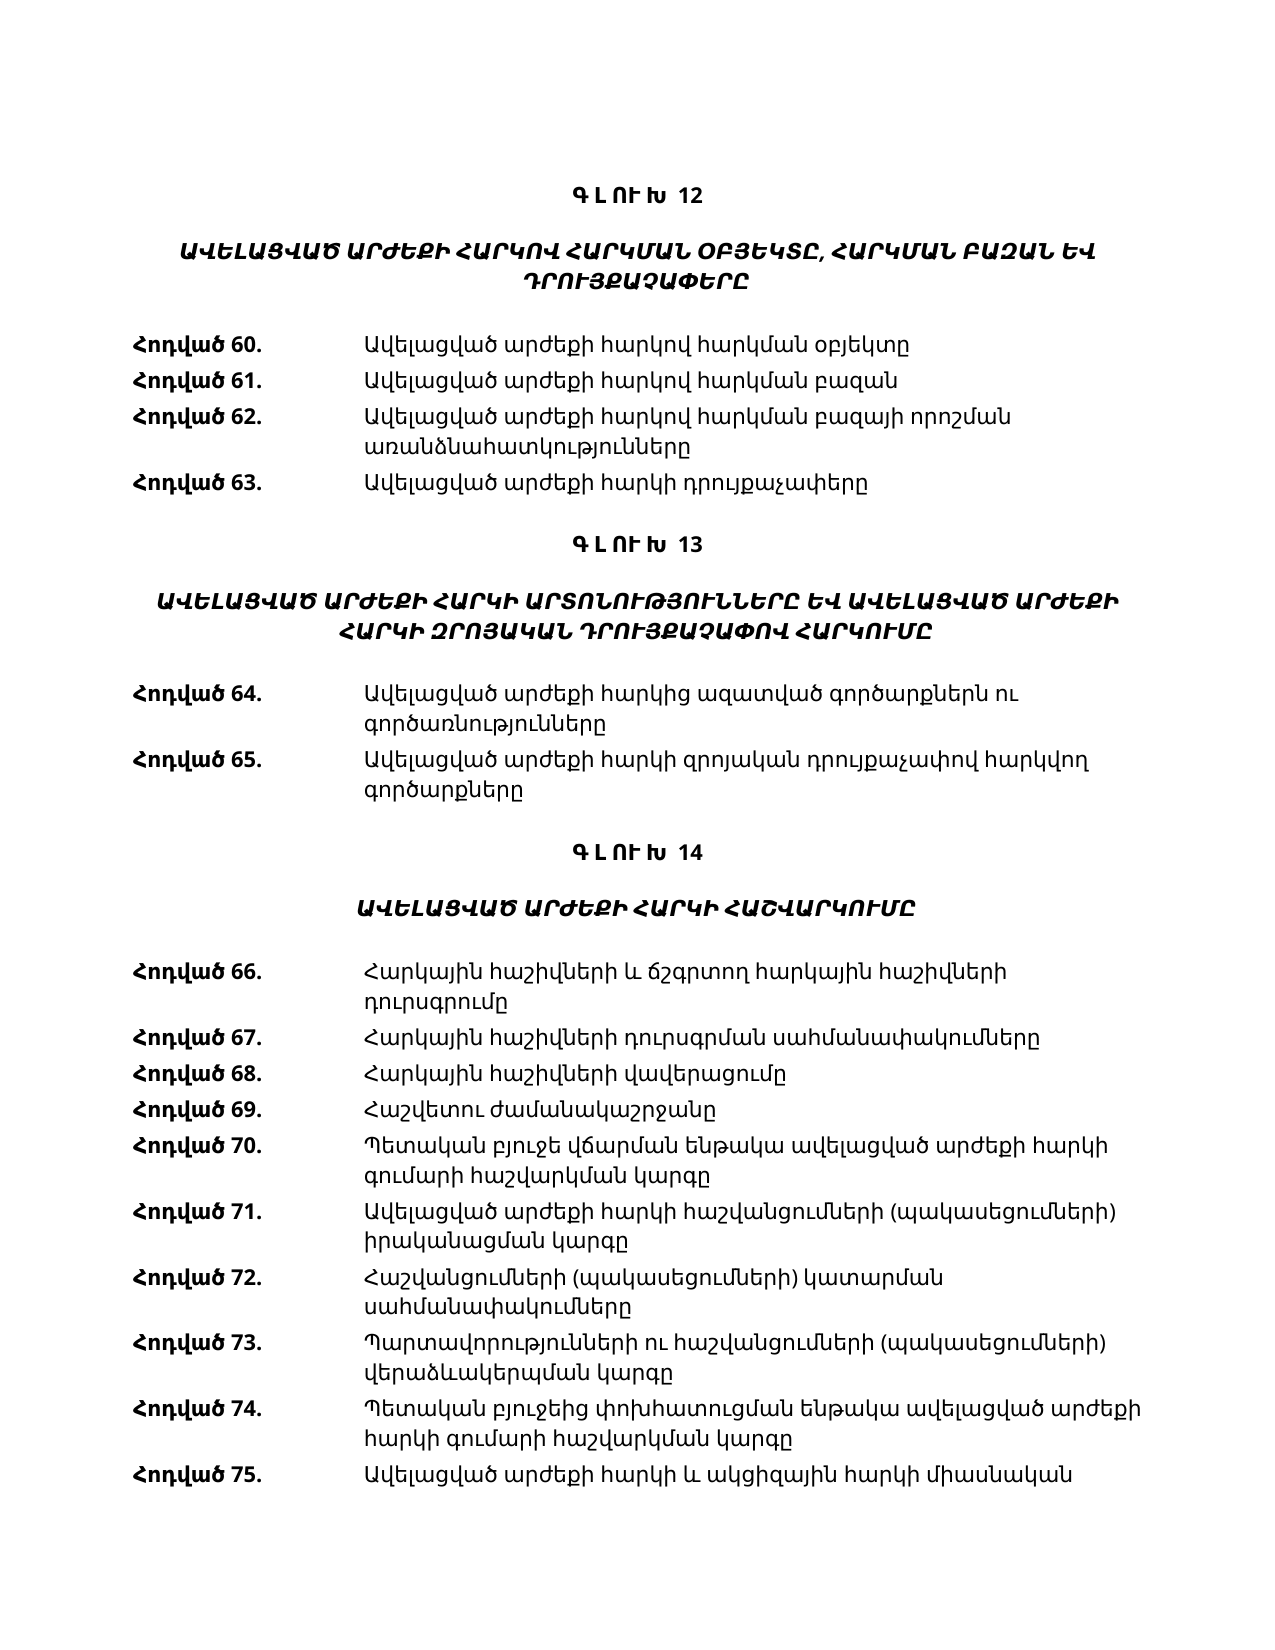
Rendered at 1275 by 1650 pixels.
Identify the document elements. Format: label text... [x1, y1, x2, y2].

table_cell Հոդված 67. [130, 1019, 360, 1054]
table_cell Հոդված 70. [130, 1127, 360, 1192]
table_cell Ավելացված արժեքի հարկի հաշվանցումների (պակասեցումների) իրականացման կարգը [360, 1193, 1145, 1258]
table_cell Հոդված 60. [130, 326, 360, 362]
table_cell Հոդված 71. [130, 1193, 360, 1258]
table_cell Հոդված 61. [130, 362, 360, 398]
table_cell Հաշվետու ժամանակաշրջանը [360, 1091, 1145, 1127]
table_cell Պետական բյուջեից փոխհատուցման ենթակա ավելացված արժեքի հարկի գումարի հաշվարկման կարգը [360, 1390, 1145, 1456]
table_cell Հոդված 66. [130, 953, 360, 1018]
table_cell Ավելացված արժեքի հարկի դրույքաչափերը [360, 464, 1145, 499]
table_cell Ավելացված արժեքի հարկով հարկման բազան [360, 362, 1145, 398]
table_cell Պարտավորությունների ու հաշվանցումների (պակասեցումների) վերաձևակերպման կարգը [360, 1324, 1145, 1390]
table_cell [360, 1456, 1145, 1492]
table_cell Հոդված 63. [130, 464, 360, 499]
table_cell Ավելացված արժեքի հարկով հարկման բազայի որոշման առանձնահատկությունները [360, 398, 1145, 463]
table_cell Հարկային հաշիվների դուրսգրման սահմանափակումները [360, 1019, 1145, 1054]
table_cell Գ Լ ՈՒ Խ 12 ԱՎԵԼԱՑՎԱԾ ԱՐԺԵՔԻ ՀԱՐԿՈՎ ՀԱՐԿՄԱՆ ՕԲՅԵԿՏԸ, ՀԱՐԿՄԱՆ ԲԱԶԱՆ ԵՎ ԴՐՈՒՅՔԱՉԱՓԵՐԸ [130, 150, 1145, 326]
table_cell Ավելացված արժեքի հարկից ազատված գործարքներն ու գործառնությունները [360, 675, 1145, 741]
table_cell Պետական բյուջե վճարման ենթակա ավելացված արժեքի հարկի գումարի հաշվարկման կարգը [360, 1127, 1145, 1192]
table_cell Հարկային հաշիվների վավերացումը [360, 1055, 1145, 1091]
table_cell Ավելացված արժեքի հարկով հարկման օբյեկտը [360, 326, 1145, 362]
table_cell Գ Լ ՈՒ Խ 13 ԱՎԵԼԱՑՎԱԾ ԱՐԺԵՔԻ ՀԱՐԿԻ ԱՐՏՈՆՈՒԹՅՈՒՆՆԵՐԸ ԵՎ ԱՎԵԼԱՑՎԱԾ ԱՐԺԵՔԻ ՀԱՐԿԻ ԶՐՈՅԱԿԱՆ ԴՐՈՒՅՔԱՉԱՓՈՎ ՀԱՐԿՈՒՄԸ [130, 500, 1145, 675]
table_cell Հոդված 72. [130, 1258, 360, 1324]
table_cell Հաշվանցումների (պակասեցումների) կատարման սահմանափակումները [360, 1258, 1145, 1324]
table_cell Հոդված 65. [130, 741, 360, 807]
table_cell Հոդված 73. [130, 1324, 360, 1390]
table_cell Հոդված 62. [130, 398, 360, 463]
table_cell Հոդված 69. [130, 1091, 360, 1127]
table_cell Գ Լ ՈՒ Խ 14 ԱՎԵԼԱՑՎԱԾ ԱՐԺԵՔԻ ՀԱՐԿԻ ՀԱՇՎԱՐԿՈՒՄԸ [130, 807, 1145, 953]
table_cell Հոդված 64. [130, 675, 360, 741]
table_cell Հոդված 75. [130, 1456, 360, 1492]
table_cell Հարկային հաշիվների և ճշգրտող հարկային հաշիվների դուրսգրումը [360, 953, 1145, 1018]
table_cell Հոդված 68. [130, 1055, 360, 1091]
table_cell Ավելացված արժեքի հարկի զրոյական դրույքաչափով հարկվող գործարքները [360, 741, 1145, 807]
table_cell Հոդված 74. [130, 1390, 360, 1456]
